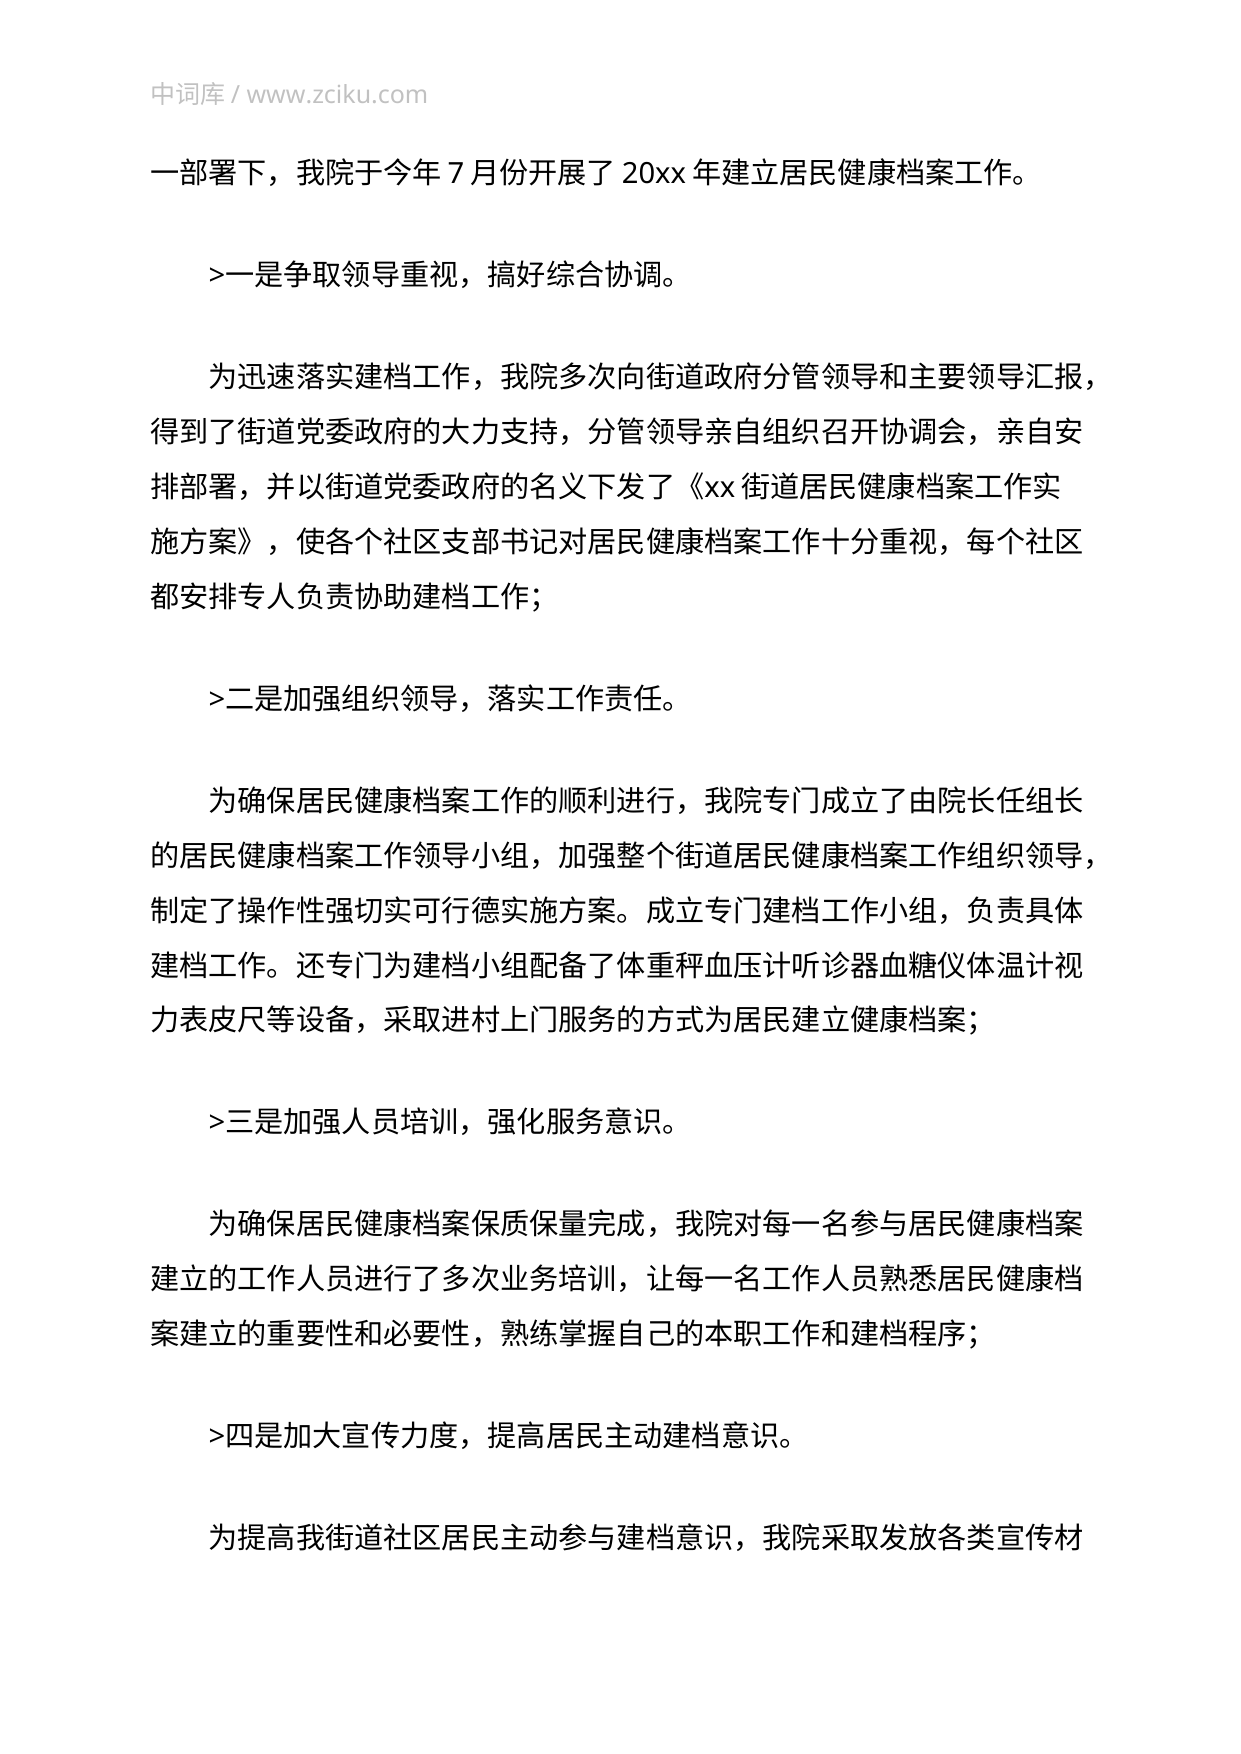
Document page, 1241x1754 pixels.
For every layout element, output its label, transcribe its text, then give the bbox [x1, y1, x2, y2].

text >一是争取领导重视，搞好综合协调。 [150, 252, 1090, 294]
text >二是加强组织领导，落实工作责任。 [150, 675, 1090, 718]
text >三是加强人员培训，强化服务意识。 [150, 1099, 1090, 1141]
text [150, 150, 1090, 192]
text >四是加大宣传力度，提高居民主动建档意识。 [150, 1412, 1090, 1455]
text 为迅速落实建档工作，我院多次向街道政府分管领导和主要领导汇报，得到了街道党委政府的大力支持，分管领导亲自组织召开协调会，亲自安排部署，并以街道党委政府的名义下发了《xx街道居民健康档案工作实施方案》，使各个社区支部书记对居民健康档案工作十分重视，每个社区都安排专人负责协助建档工作； [150, 354, 1090, 616]
text 为确保居民健康档案保质保量完成，我院对每一名参与居民健康档案建立的工作人员进行了多次业务培训，让每一名工作人员熟悉居民健康档案建立的重要性和必要性，熟练掌握自己的本职工作和建档程序； [150, 1201, 1090, 1353]
text 为确保居民健康档案工作的顺利进行，我院专门成立了由院长任组长的居民健康档案工作领导小组，加强整个街道居民健康档案工作组织领导，制定了操作性强切实可行德实施方案。成立专门建档工作小组，负责具体建档工作。还专门为建档小组配备了体重秤血压计听诊器血糖仪体温计视力表皮尺等设备，采取进村上门服务的方式为居民建立健康档案； [150, 777, 1090, 1039]
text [150, 1514, 1090, 1557]
